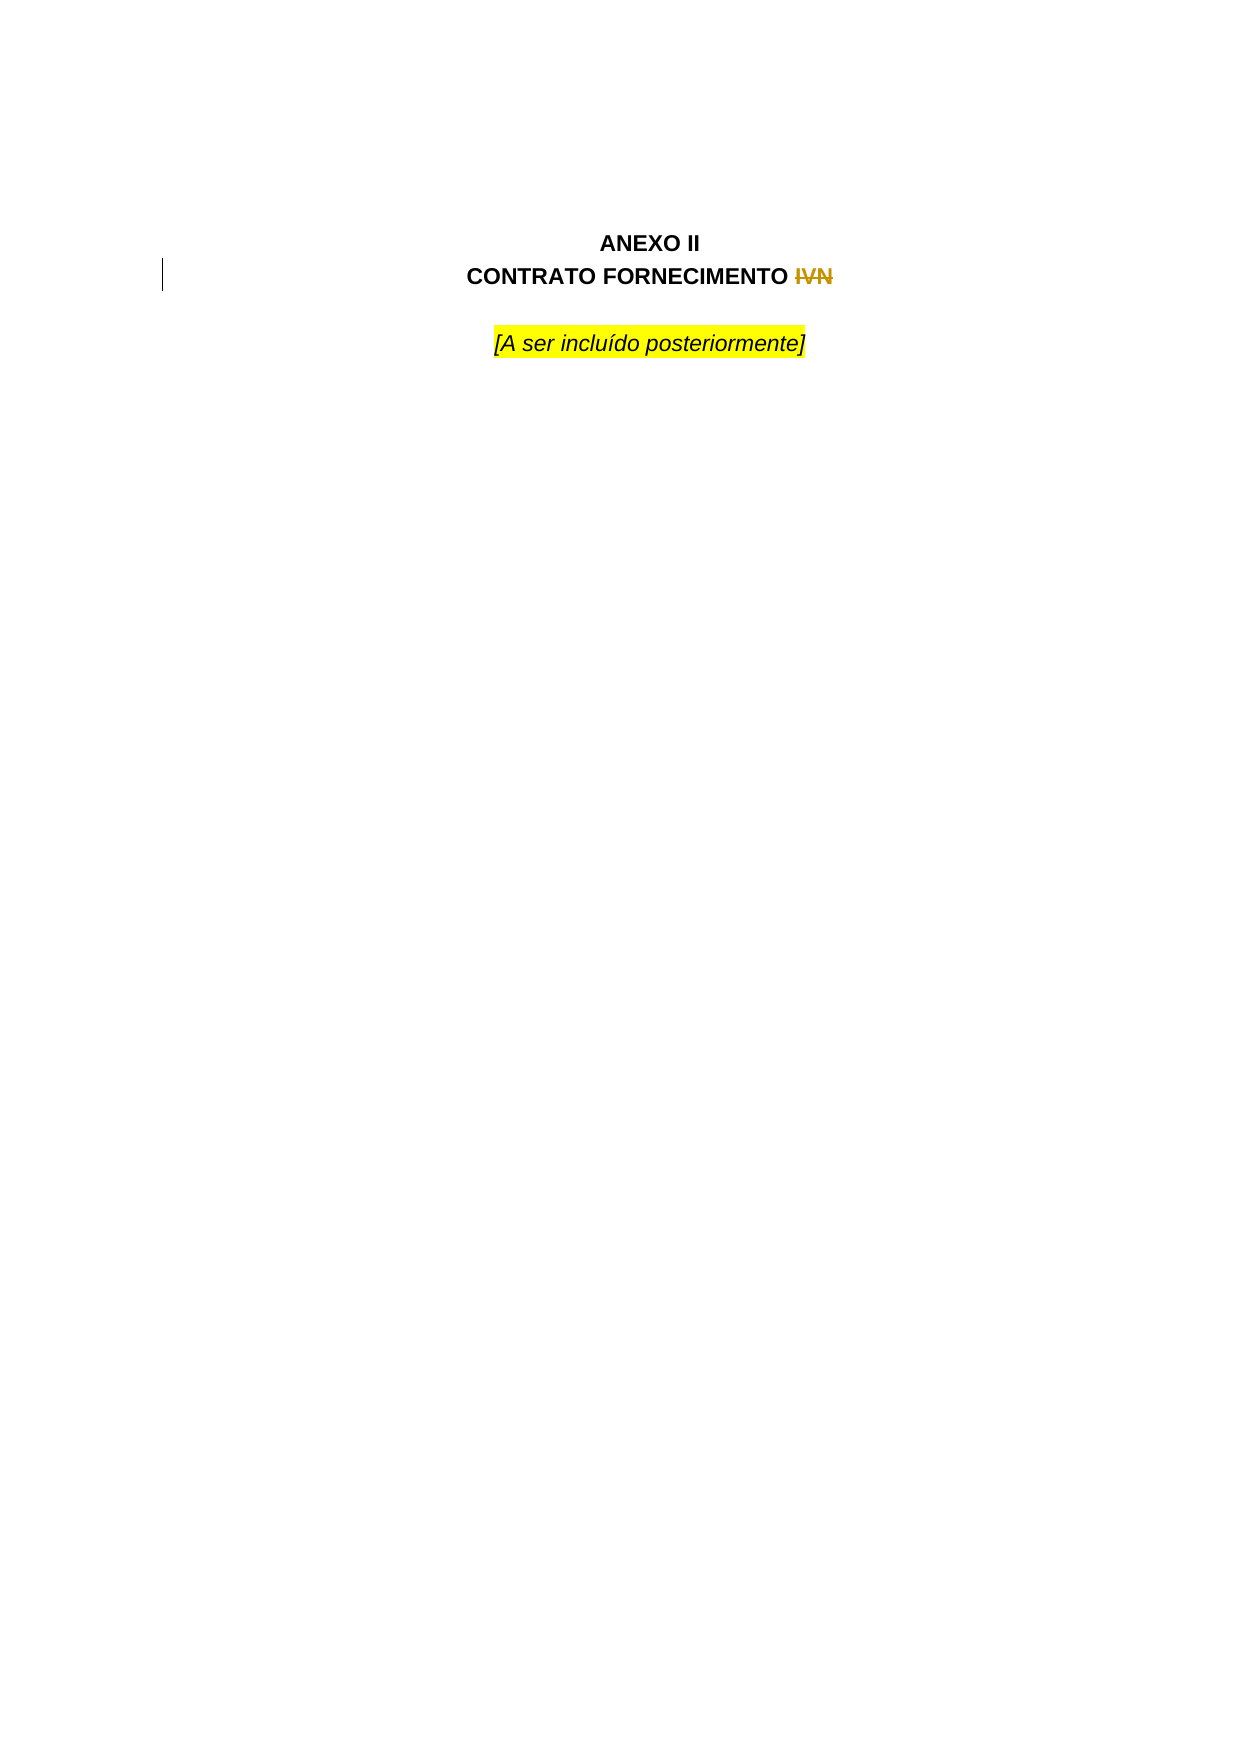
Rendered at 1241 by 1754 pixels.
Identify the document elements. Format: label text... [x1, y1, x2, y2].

text ANEXO II CONTRATO FORNECIMENTO [177, 224, 1122, 291]
text [A ser incluído posteriormente] [177, 324, 1122, 358]
